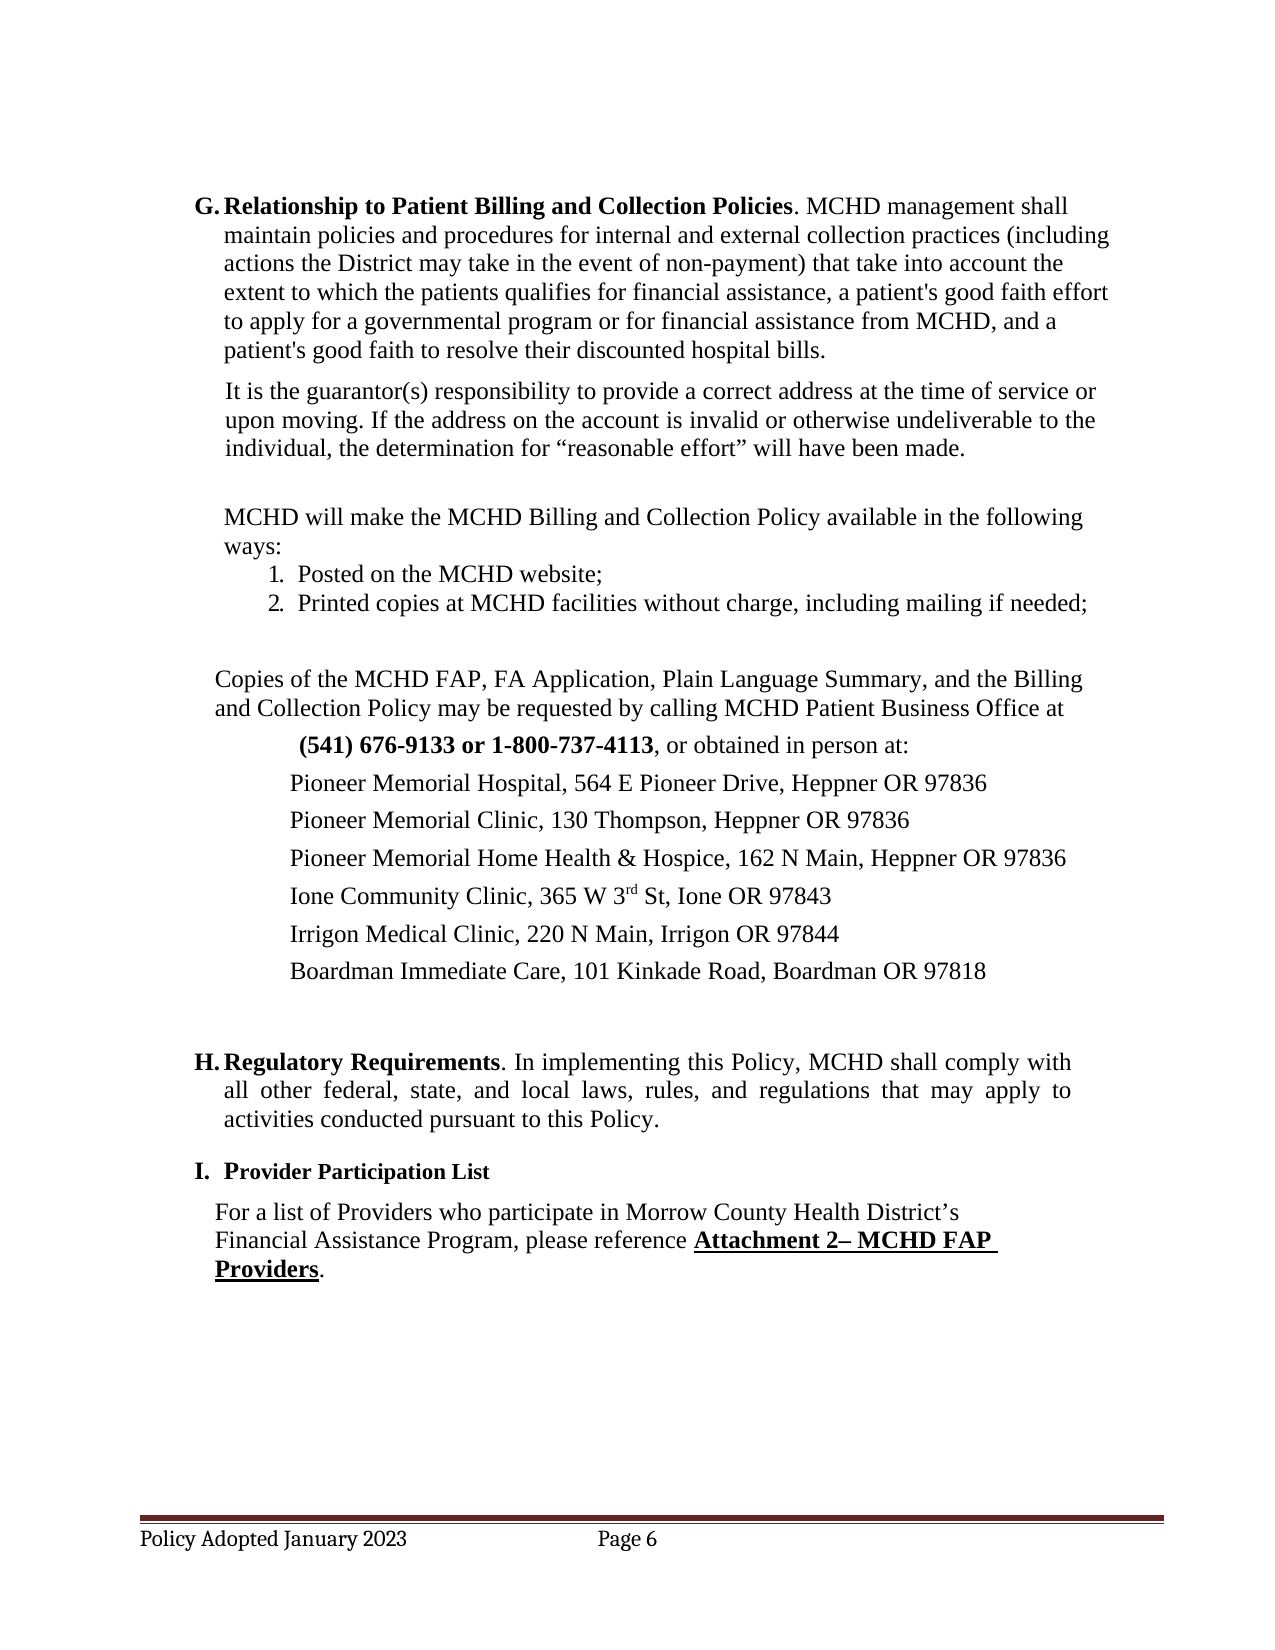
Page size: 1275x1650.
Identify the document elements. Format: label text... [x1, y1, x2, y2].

text Boardman Immediate Care, 101 Kinkade Road, Boardman OR 97818 [289, 957, 1113, 985]
text Pioneer Memorial Clinic, 130 Thompson, Heppner OR 97836 [289, 806, 1113, 834]
list Posted on the MCHD website; [268, 559, 1140, 588]
list Provider Participation List [194, 1156, 1072, 1185]
text Ione Community Clinic, 365 W 3rd St, Ione OR 97843 [289, 882, 1113, 910]
text MCHD will make the MCHD Billing and Collection Policy available in the following ways: [224, 503, 1113, 559]
list Relationship to Patient Billing and Collection Policies. MCHD management shall maintain policies and procedures for internal and external collection practices (including actions the District may take in the event of non-payment) that take into account the extent to which the patients qualifies for financial assistance, a patient's good faith effort to apply for a governmental program or for financial assistance from MCHD, and a patient's good faith to resolve their discounted hospital bills. [194, 191, 1123, 363]
list Printed copies at MCHD facilities without charge, including mailing if needed; [268, 588, 1140, 617]
text Copies of the MCHD FAP, FA Application, Plain Language Summary, and the Billing and Collection Policy may be requested by calling MCHD Patient Business Office at [214, 665, 1113, 721]
text Irrigon Medical Clinic, 220 N Main, Irrigon OR 97844 [289, 919, 1113, 948]
list Regulatory Requirements. In implementing this Policy, MCHD shall comply with all other federal, state, and local laws, rules, and regulations that may apply to activities conducted pursuant to this Policy. [194, 1047, 1072, 1133]
text Pioneer Memorial Hospital, 564 E Pioneer Drive, Heppner OR 97836 [289, 769, 1113, 797]
text For a list of Providers who participate in Morrow County Health District’s Financial Assistance Program, please reference Attachment 2– MCHD FAP Providers. [214, 1197, 1044, 1283]
text Pioneer Memorial Home Health & Hospice, 162 N Main, Heppner OR 97836 [289, 844, 1113, 872]
text It is the guarantor(s) responsibility to provide a correct address at the time of service or upon moving. If the address on the account is invalid or otherwise undeliverable to the individual, the determination for “reasonable effort” will have been made. [225, 376, 1097, 462]
text (541) 676-9133 or 1-800-737-4113, or obtained in person at: [268, 731, 1113, 759]
